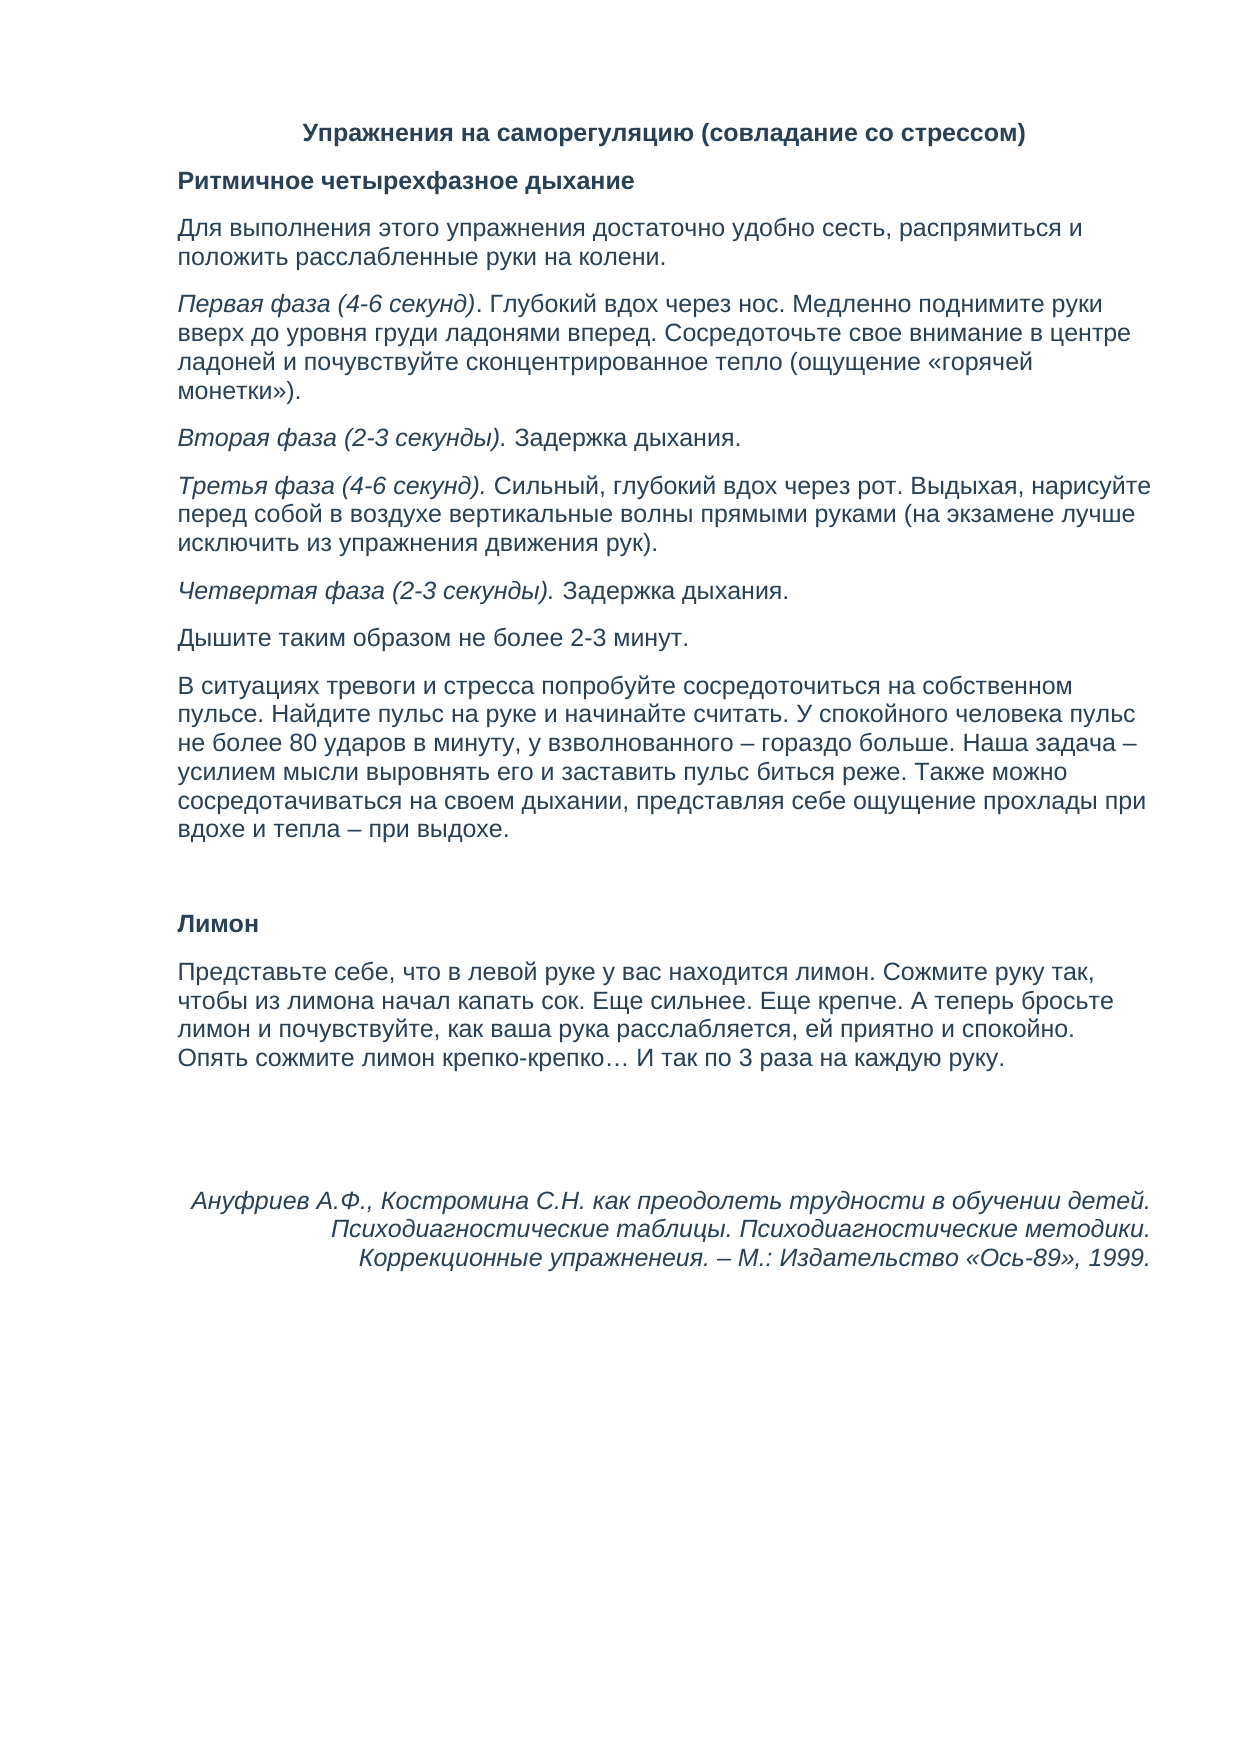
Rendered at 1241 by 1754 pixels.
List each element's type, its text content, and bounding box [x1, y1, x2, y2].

text Вторая фаза (2-3 секунды). Задержка дыхания. [177, 423, 1152, 452]
text Третья фаза (4-6 секунд). Сильный, глубокий вдох через рот. Выдыхая, нарисуйте перед собой в воздухе вертикальные волны прямыми руками (на экзамене лучше исключить из упражнения движения рук). [177, 471, 1152, 557]
subtitle Упражнения на саморегуляцию (совладание со стрессом) [177, 118, 1152, 147]
text В ситуациях тревоги и стресса попробуйте сосредоточиться на собственном пульсе. Найдите пульс на руке и начинайте считать. У спокойного человека пульс не более 80 ударов в минуту, у взволнованного – гораздо больше. Наша задача – усилием мысли выровнять его и заставить пульс биться реже. Также можно сосредотачиваться на своем дыхании, представляя себе ощущение прохлады при вдохе и тепла – при выдохе. [177, 671, 1152, 843]
text Ритмичное четырехфазное дыхание [177, 166, 1152, 194]
text Четвертая фаза (2-3 секунды). Задержка дыхания. [177, 576, 1152, 604]
text Представьте себе, что в левой руке у вас находится лимон. Сожмите руку так, чтобы из лимона начал капать сок. Еще сильнее. Еще крепче. А теперь бросьте лимон и почувствуйте, как ваша рука расслабляется, ей приятно и спокойно. Опять сожмите лимон крепко-крепко… И так по 3 раза на каждую руку. [177, 957, 1152, 1072]
text Ануфриев А.Ф., Костромина С.Н. как преодолеть трудности в обучении детей. Психодиагностические таблицы. Психодиагностические методики. Коррекционные упражненеия. – М.: Издательство «Ось-89», 1999. [177, 1186, 1152, 1272]
text Дышите таким образом не более 2-3 минут. [177, 623, 1152, 652]
text Первая фаза (4-6 секунд). Глубокий вдох через нос. Медленно поднимите руки вверх до уровня груди ладонями вперед. Сосредоточьте свое внимание в центре ладоней и почувствуйте сконцентрированное тепло (ощущение «горячей монетки»). [177, 289, 1152, 404]
text Для выполнения этого упражнения достаточно удобно сесть, распрямиться и положить расслабленные руки на колени. [177, 213, 1152, 271]
text Лимон [177, 909, 1152, 938]
